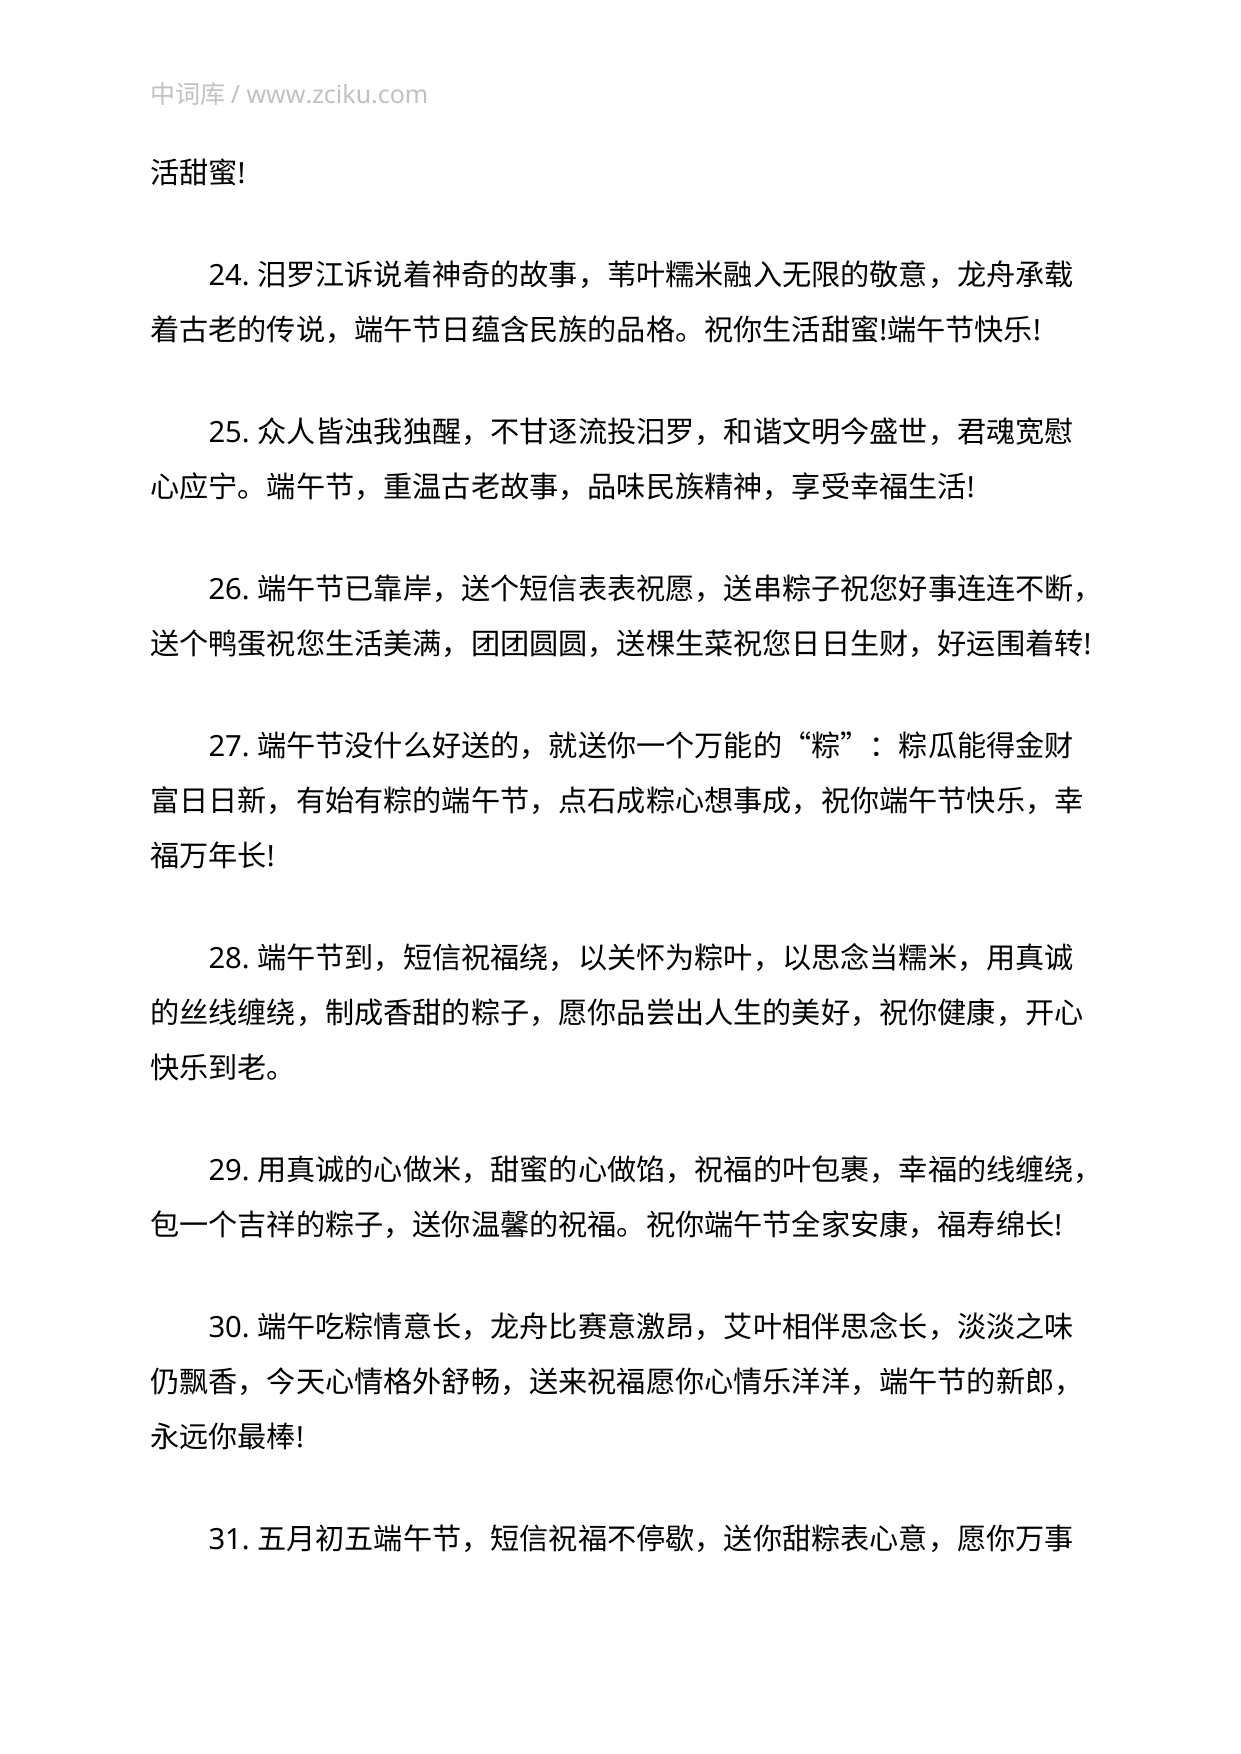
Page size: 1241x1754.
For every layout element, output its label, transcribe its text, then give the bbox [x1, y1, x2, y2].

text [150, 1515, 1090, 1558]
text 24. 汨罗江诉说着神奇的故事，苇叶糯米融入无限的敬意，龙舟承载着古老的传说，端午节日蕴含民族的品格。祝你生活甜蜜!端午节快乐! [150, 252, 1090, 349]
text 27. 端午节没什么好送的，就送你一个万能的“粽”：粽瓜能得金财富日日新，有始有粽的端午节，点石成粽心想事成，祝你端午节快乐，幸福万年长! [150, 723, 1090, 875]
text 25. 众人皆浊我独醒，不甘逐流投汨罗，和谐文明今盛世，君魂宽慰心应宁。端午节，重温古老故事，品味民族精神，享受幸福生活! [150, 409, 1090, 506]
text 30. 端午吃粽情意长，龙舟比赛意激昂，艾叶相伴思念长，淡淡之味仍飘香，今天心情格外舒畅，送来祝福愿你心情乐洋洋，端午节的新郎，永远你最棒! [150, 1303, 1090, 1456]
text 28. 端午节到，短信祝福绕，以关怀为粽叶，以思念当糯米，用真诚的丝线缠绕，制成香甜的粽子，愿你品尝出人生的美好，祝你健康，开心快乐到老。 [150, 935, 1090, 1087]
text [150, 150, 1090, 192]
text 29. 用真诚的心做米，甜蜜的心做馅，祝福的叶包裹，幸福的线缠绕，包一个吉祥的粽子，送你温馨的祝福。祝你端午节全家安康，福寿绵长! [150, 1146, 1090, 1244]
text 26. 端午节已靠岸，送个短信表表祝愿，送串粽子祝您好事连连不断，送个鸭蛋祝您生活美满，团团圆圆，送棵生菜祝您日日生财，好运围着转! [150, 566, 1090, 663]
